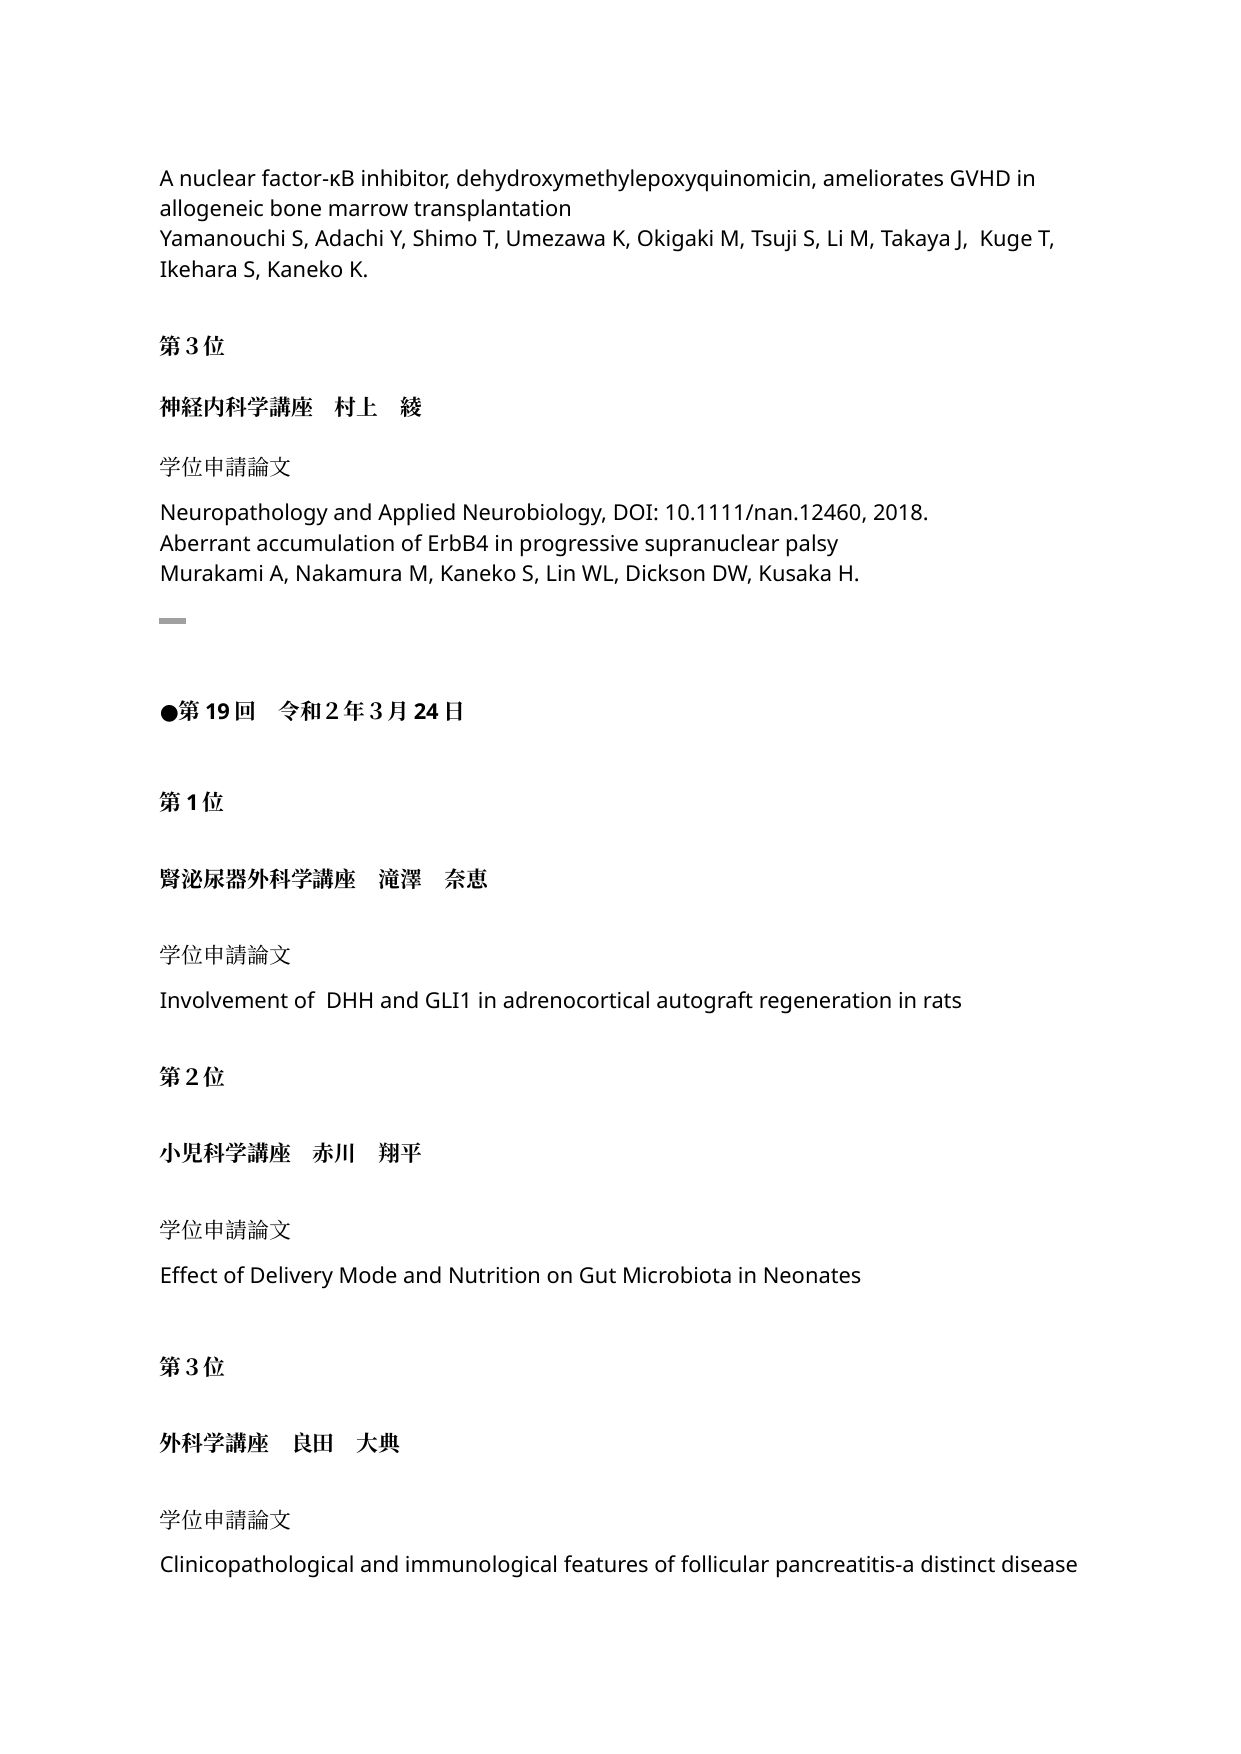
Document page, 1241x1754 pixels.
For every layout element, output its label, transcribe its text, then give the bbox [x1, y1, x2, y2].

text 第３位 [159, 1335, 1081, 1396]
text 小児科学講座 赤川 翔平 [159, 1122, 1081, 1183]
text Aberrant accumulation of ErbB4 in progressive supranuclear palsy [159, 527, 1081, 558]
text 学位申請論文 [159, 1198, 1081, 1259]
text 学位申請論文 [159, 924, 1081, 984]
text 神経内科学講座 村上 綾 [159, 375, 1081, 436]
text Yamanouchi S, Adachi Y, Shimo T, Umezawa K, Okigaki M, Tsuji S, Li M, Takaya J, Kuge T, Ikehara S, Kaneko K. [159, 223, 1081, 284]
text 腎泌尿器外科学講座 滝澤 奈恵 [159, 847, 1081, 908]
text 第３位 [159, 314, 1081, 375]
text 第1位 [159, 771, 1081, 831]
text 学位申請論文 [159, 436, 1081, 497]
text Effect of Delivery Mode and Nutrition on Gut Microbiota in Neonates [159, 1259, 1081, 1290]
text Involvement of DHH and GLI1 in adrenocortical autograft regeneration in rats [159, 984, 1081, 1015]
text 外科学講座 良田 大典 [159, 1412, 1081, 1472]
text A nuclear factor-κB inhibitor, dehydroxymethylepoxyquinomicin, ameliorates GVHD in allogeneic bone marrow transplantation [159, 162, 1081, 223]
text ●第19回 令和２年３月24日 [159, 679, 1081, 740]
text 第２位 [159, 1045, 1081, 1106]
text Neuropathology and Applied Neurobiology, DOI: 10.1111/nan.12460, 2018. [159, 497, 1081, 527]
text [159, 1549, 1081, 1579]
text 学位申請論文 [159, 1488, 1081, 1549]
text Murakami A, Nakamura M, Kaneko S, Lin WL, Dickson DW, Kusaka H. [159, 558, 1081, 588]
